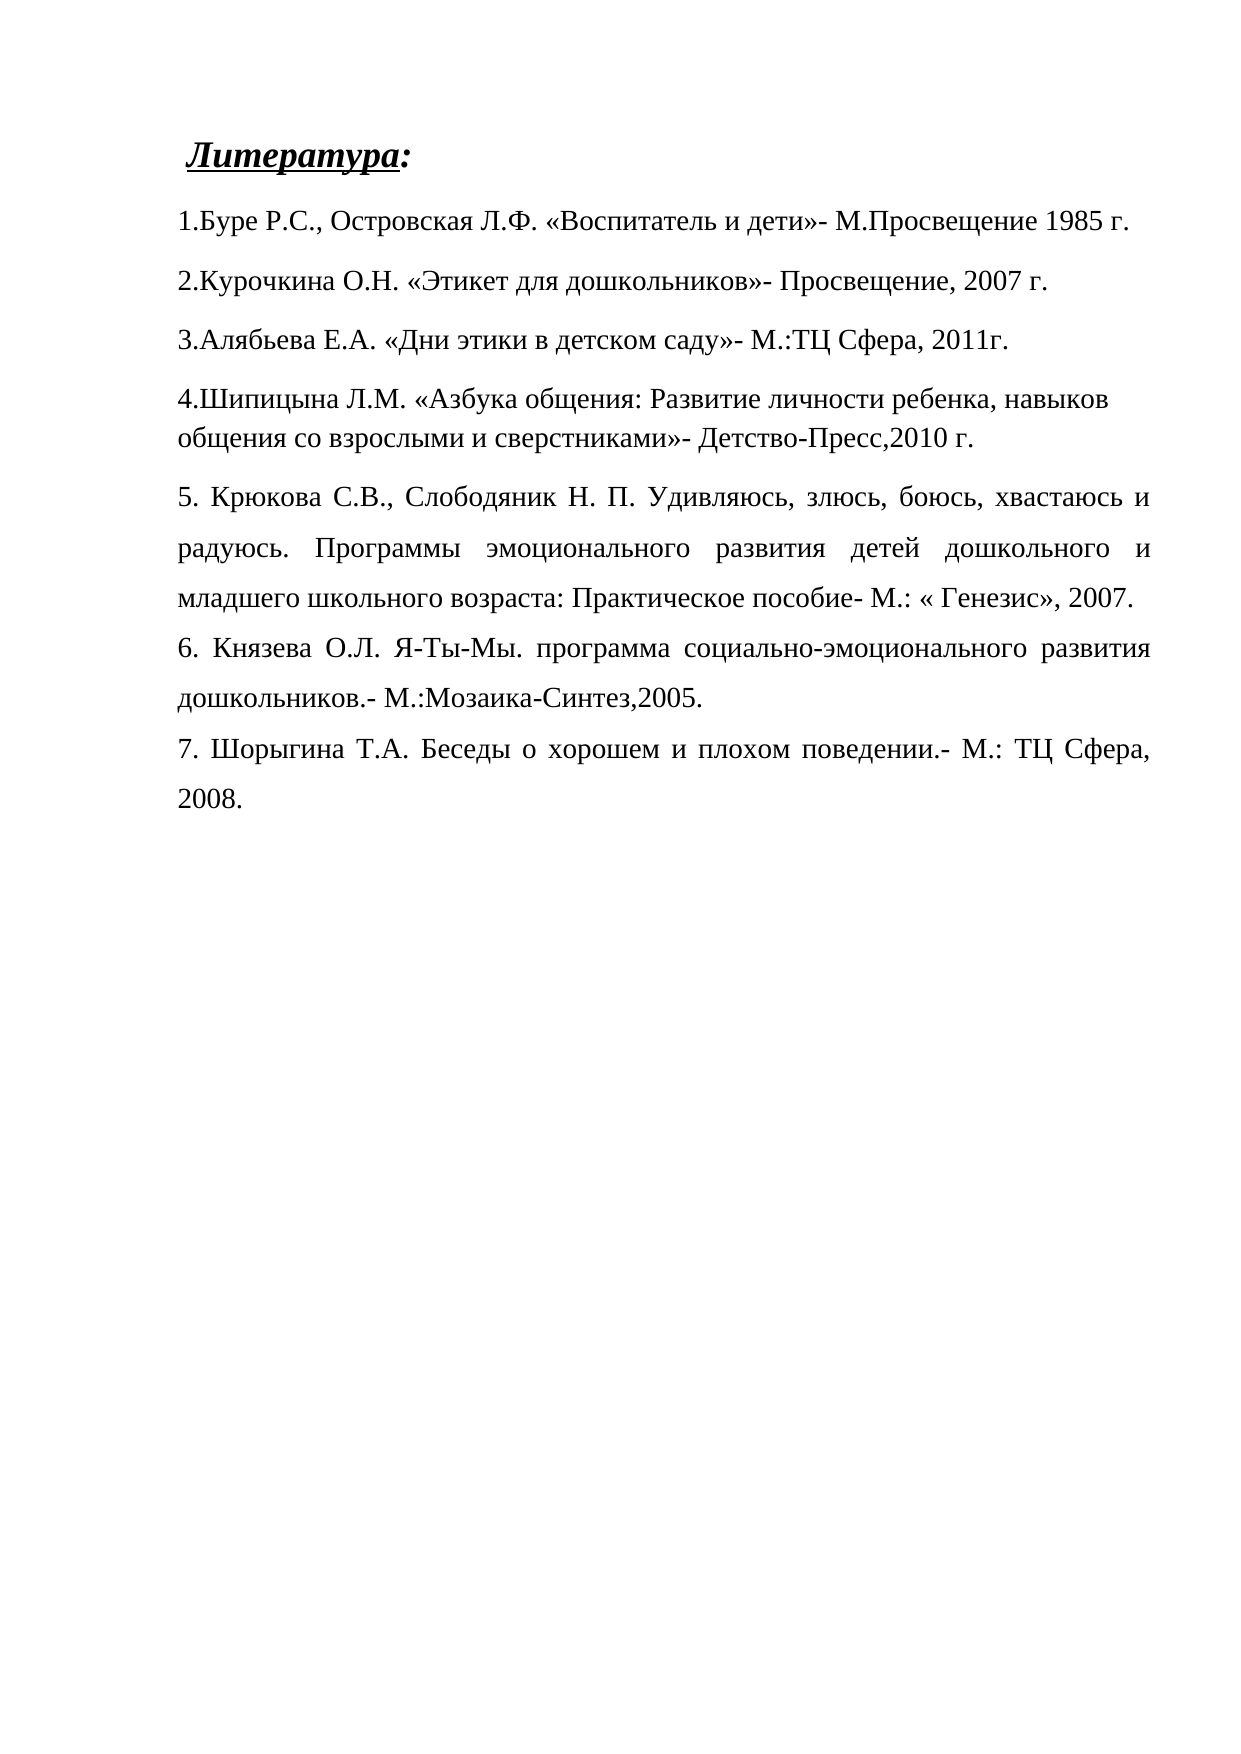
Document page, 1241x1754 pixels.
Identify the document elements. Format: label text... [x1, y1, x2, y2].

text 3.Алябьева Е.А. «Дни этики в детском саду»- М.:ТЦ Сфера, 2011г. [177, 322, 1152, 356]
text 1.Буре Р.С., Островская Л.Ф. «Воспитатель и дети»- М.Просвещение 1985 г. [177, 203, 1152, 237]
text 5. Крюкова С.В., Слободяник Н. П. Удивляюсь, злюсь, боюсь, хвастаюсь и радуюсь. Программы эмоционального развития детей дошкольного и младшего школьного возраста: Практическое пособие- М.: « Генезис», 2007. [177, 479, 1152, 613]
text 6. Князева О.Л. Я-Ты-Мы. программа социально-эмоционального развития дошкольников.- М.:Мозаика-Синтез,2005. [177, 630, 1152, 714]
text 2.Курочкина О.Н. «Этикет для дошкольников»- Просвещение, 2007 г. [177, 263, 1152, 296]
text Литература: [177, 133, 1152, 176]
text 4.Шипицына Л.М. «Азбука общения: Развитие личности ребенка, навыков общения со взрослыми и сверстниками»- Детство-Пресс,2010 г. [177, 381, 1152, 453]
text 7. Шорыгина Т.А. Беседы о хорошем и плохом поведении.- М.: ТЦ Сфера, 2008. [177, 731, 1152, 815]
